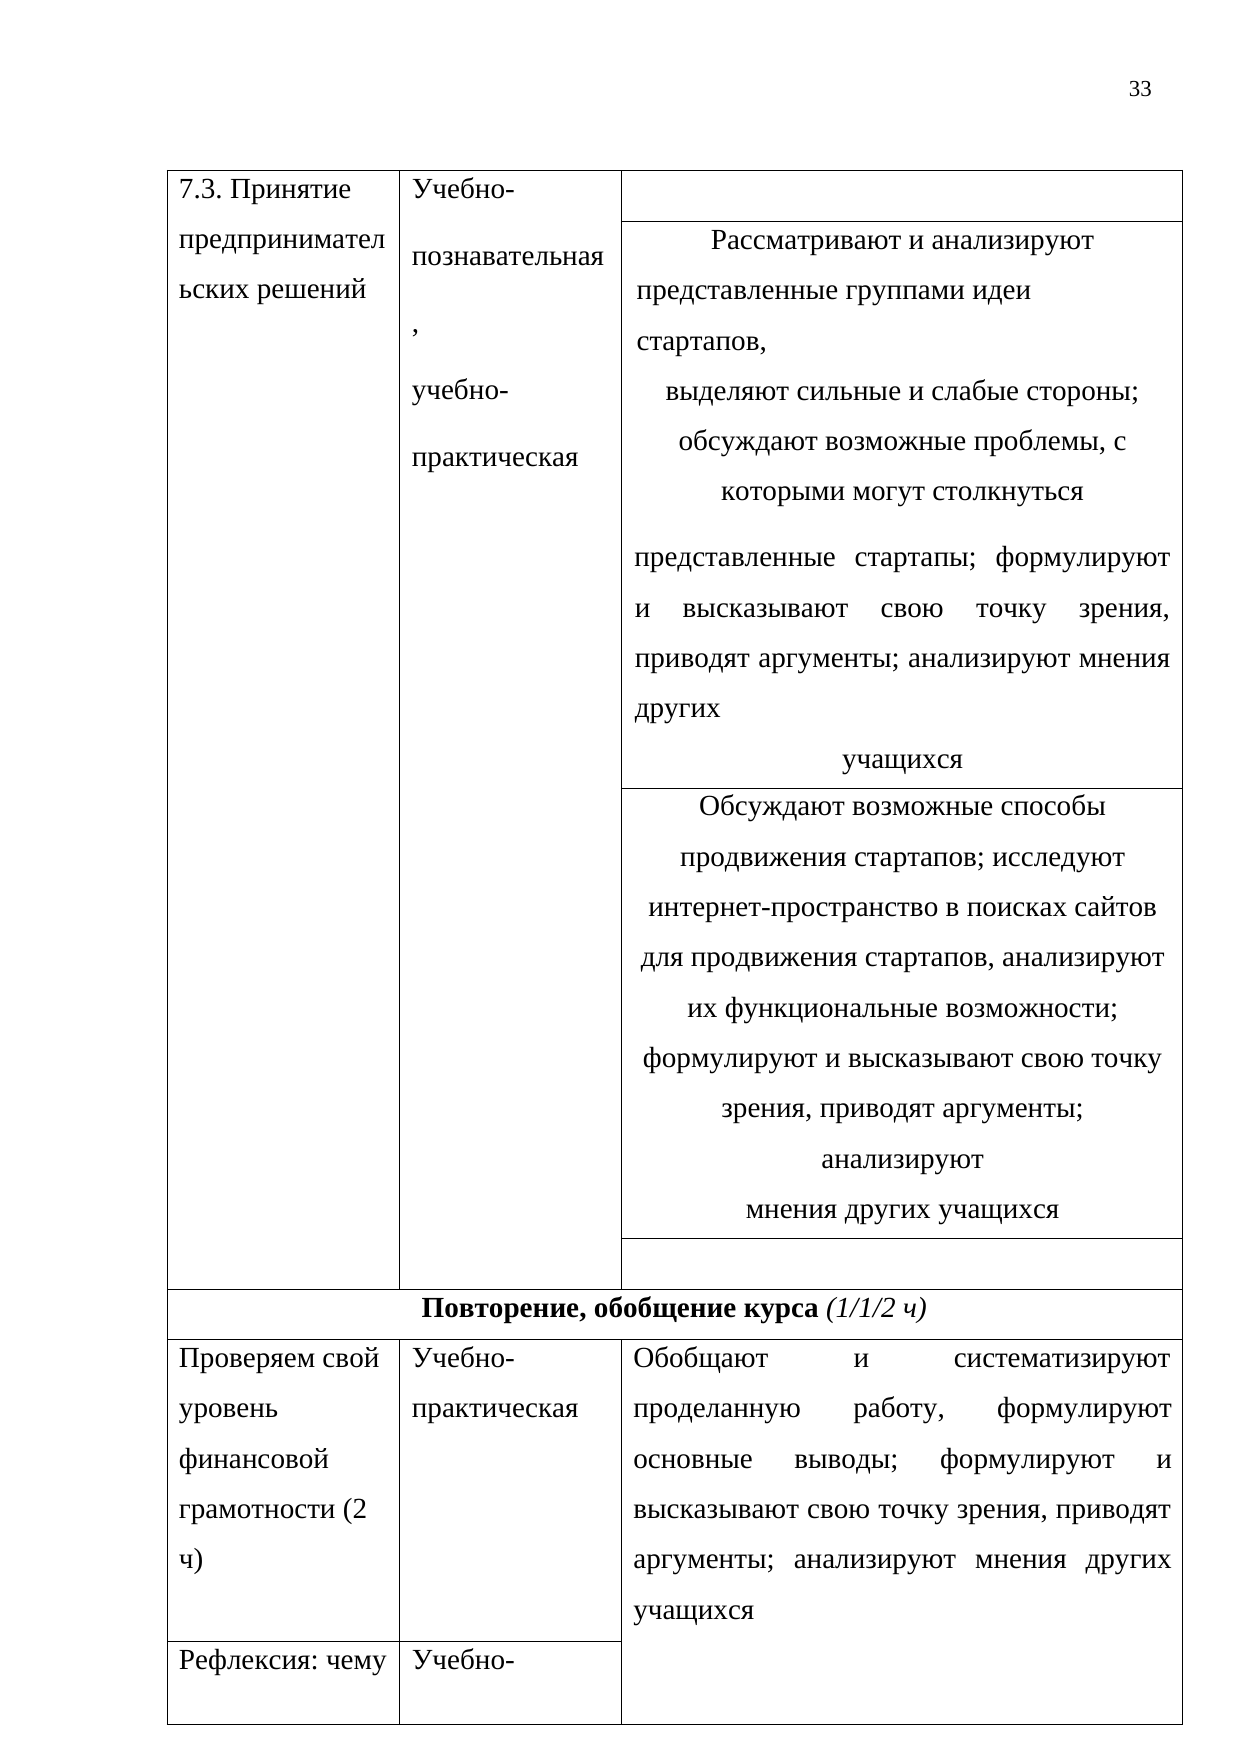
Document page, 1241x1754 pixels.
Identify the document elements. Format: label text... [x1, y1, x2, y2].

table_header 7.3. Принятие предпринимател ьских решений [168, 171, 399, 1289]
table_cell [622, 1239, 1182, 1289]
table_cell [168, 1642, 399, 1724]
table_cell Проверяем свой уровень финансовой грамотности (2 ч) [168, 1340, 399, 1641]
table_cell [400, 1642, 621, 1724]
table_header [622, 171, 1182, 221]
table_cell Обсуждают возможные способы продвижения стартапов; исследуют интернет-пространство в поисках сайтов для продвижения стартапов, анализируют их функциональные возможности; формулируют и высказывают свою точку зрения, приводят аргументы; анализируют мнения других учащихся [622, 789, 1182, 1238]
table_header Учебно- познавательная , учебно- практическая [400, 171, 621, 1289]
table_cell Учебно- практическая [400, 1340, 621, 1641]
table_cell Обобщают и систематизируют проделанную работу, формулируют основные выводы; формулируют и высказывают свою точку зрения, приводят аргументы; анализируют мнения других учащихся [622, 1340, 1182, 1724]
table_cell Повторение, обобщение курса (1/1/2 ч) [168, 1290, 1182, 1339]
table_cell Рассматривают и анализируют представленные группами идеи стартапов, выделяют сильные и слабые стороны; обсуждают возможные проблемы, с которыми могут столкнуться представленные стартапы; формулируют и высказывают свою точку зрения, приводят аргументы; анализируют мнения других учащихся [622, 222, 1182, 787]
